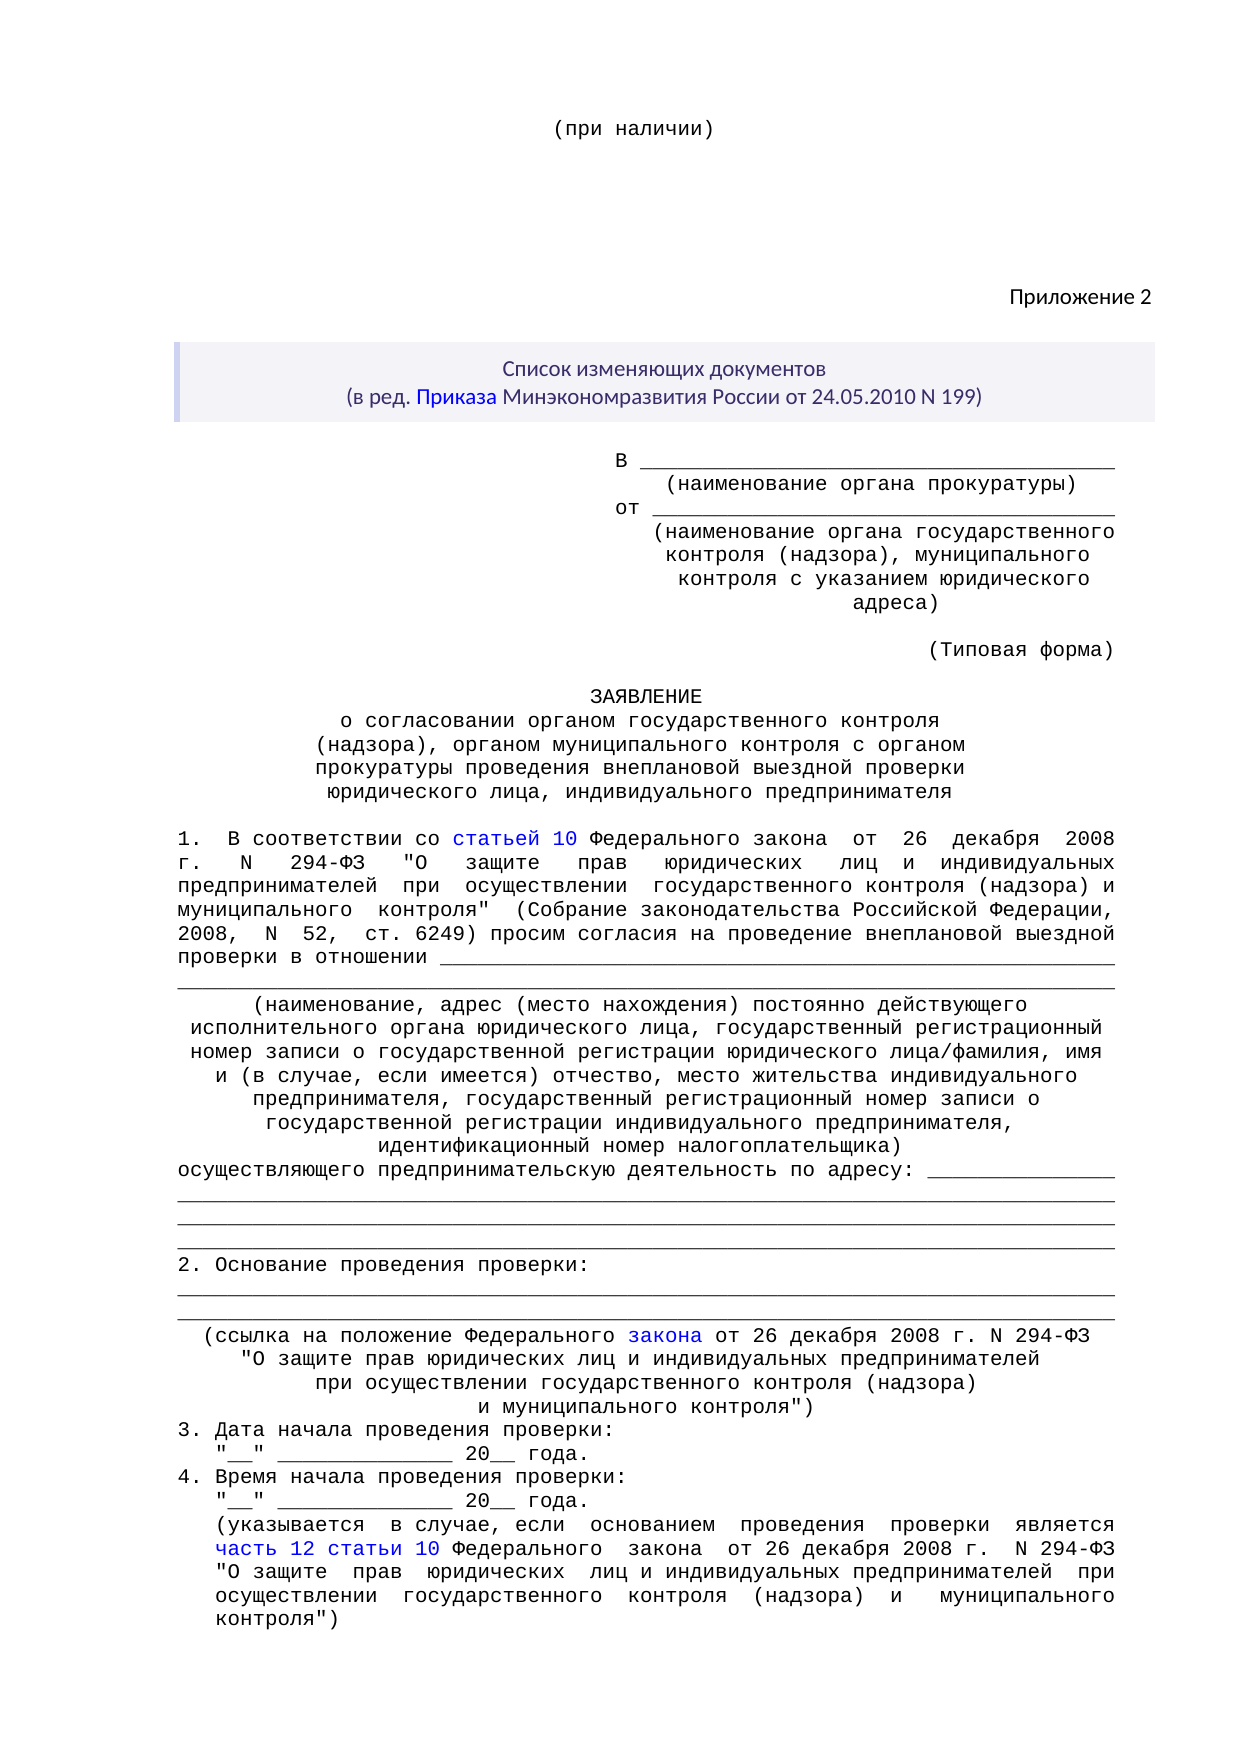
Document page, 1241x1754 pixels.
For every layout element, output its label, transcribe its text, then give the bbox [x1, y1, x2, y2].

text предпринимателей при осуществлении государственного контроля (надзора) и [177, 875, 1152, 899]
text (указывается в случае, если основанием проведения проверки является [177, 1514, 1152, 1537]
text ___________________________________________________________________________ [177, 1206, 1152, 1230]
text 1. В соответствии со статьей 10 Федерального закона от 26 декабря 2008 [177, 828, 1152, 852]
text осуществляющего предпринимательскую деятельность по адресу: _______________ [177, 1159, 1152, 1183]
text адреса) [177, 592, 1152, 615]
text (наименование, адрес (место нахождения) постоянно действующего [177, 994, 1152, 1017]
text прокуратуры проведения внеплановой выездной проверки [177, 757, 1152, 781]
text ___________________________________________________________________________ [177, 1230, 1152, 1254]
text Приложение 2 [177, 282, 1152, 310]
text "__" ______________ 20__ года. [177, 1490, 1152, 1514]
text (при наличии) [177, 118, 1152, 142]
text о согласовании органом государственного контроля [177, 710, 1152, 733]
text ЗАЯВЛЕНИЕ [177, 686, 1152, 710]
text при осуществлении государственного контроля (надзора) [177, 1372, 1152, 1396]
text предпринимателя, государственный регистрационный номер записи о [177, 1088, 1152, 1112]
text исполнительного органа юридического лица, государственный регистрационный [177, 1017, 1152, 1041]
text идентификационный номер налогоплательщика) [177, 1136, 1152, 1159]
text "О защите прав юридических лиц и индивидуальных предпринимателей [177, 1348, 1152, 1372]
text (надзора), органом муниципального контроля с органом [177, 733, 1152, 757]
text контроля (надзора), муниципального [177, 544, 1152, 568]
text ___________________________________________________________________________ [177, 1301, 1152, 1325]
text 4. Время начала проведения проверки: [177, 1467, 1152, 1490]
text муниципального контроля" (Собрание законодательства Российской Федерации, [177, 899, 1152, 923]
text от _____________________________________ [177, 497, 1152, 521]
text проверки в отношении ______________________________________________________ [177, 946, 1152, 970]
text и (в случае, если имеется) отчество, место жительства индивидуального [177, 1064, 1152, 1088]
text 2. Основание проведения проверки: [177, 1254, 1152, 1277]
text "__" ______________ 20__ года. [177, 1443, 1152, 1467]
text и муниципального контроля") [177, 1396, 1152, 1419]
text "О защите прав юридических лиц и индивидуальных предпринимателей при [177, 1561, 1152, 1585]
text контроля с указанием юридического [177, 568, 1152, 592]
text государственной регистрации индивидуального предпринимателя, [177, 1112, 1152, 1136]
text (Типовая форма) [177, 639, 1152, 663]
text (наименование органа прокуратуры) [177, 473, 1152, 497]
text ___________________________________________________________________________ [177, 1277, 1152, 1301]
text часть 12 статьи 10 Федерального закона от 26 декабря 2008 г. N 294-ФЗ [177, 1537, 1152, 1561]
table_header Список изменяющих документов (в ред. Приказа Минэкономразвития России от 24.05.2010 N 199) [180, 342, 1149, 422]
text контроля") [177, 1608, 1152, 1632]
text юридического лица, индивидуального предпринимателя [177, 781, 1152, 804]
text 3. Дата начала проведения проверки: [177, 1419, 1152, 1443]
text ___________________________________________________________________________ [177, 1183, 1152, 1206]
text ___________________________________________________________________________ [177, 970, 1152, 994]
text (наименование органа государственного [177, 521, 1152, 544]
text (ссылка на положение Федерального закона от 26 декабря 2008 г. N 294-ФЗ [177, 1325, 1152, 1348]
text 2008, N 52, ст. 6249) просим согласия на проведение внеплановой выездной [177, 923, 1152, 946]
text В ______________________________________ [177, 450, 1152, 473]
text номер записи о государственной регистрации юридического лица/фамилия, имя [177, 1041, 1152, 1064]
text осуществлении государственного контроля (надзора) и муниципального [177, 1585, 1152, 1608]
text г. N 294-ФЗ "О защите прав юридических лиц и индивидуальных [177, 852, 1152, 875]
